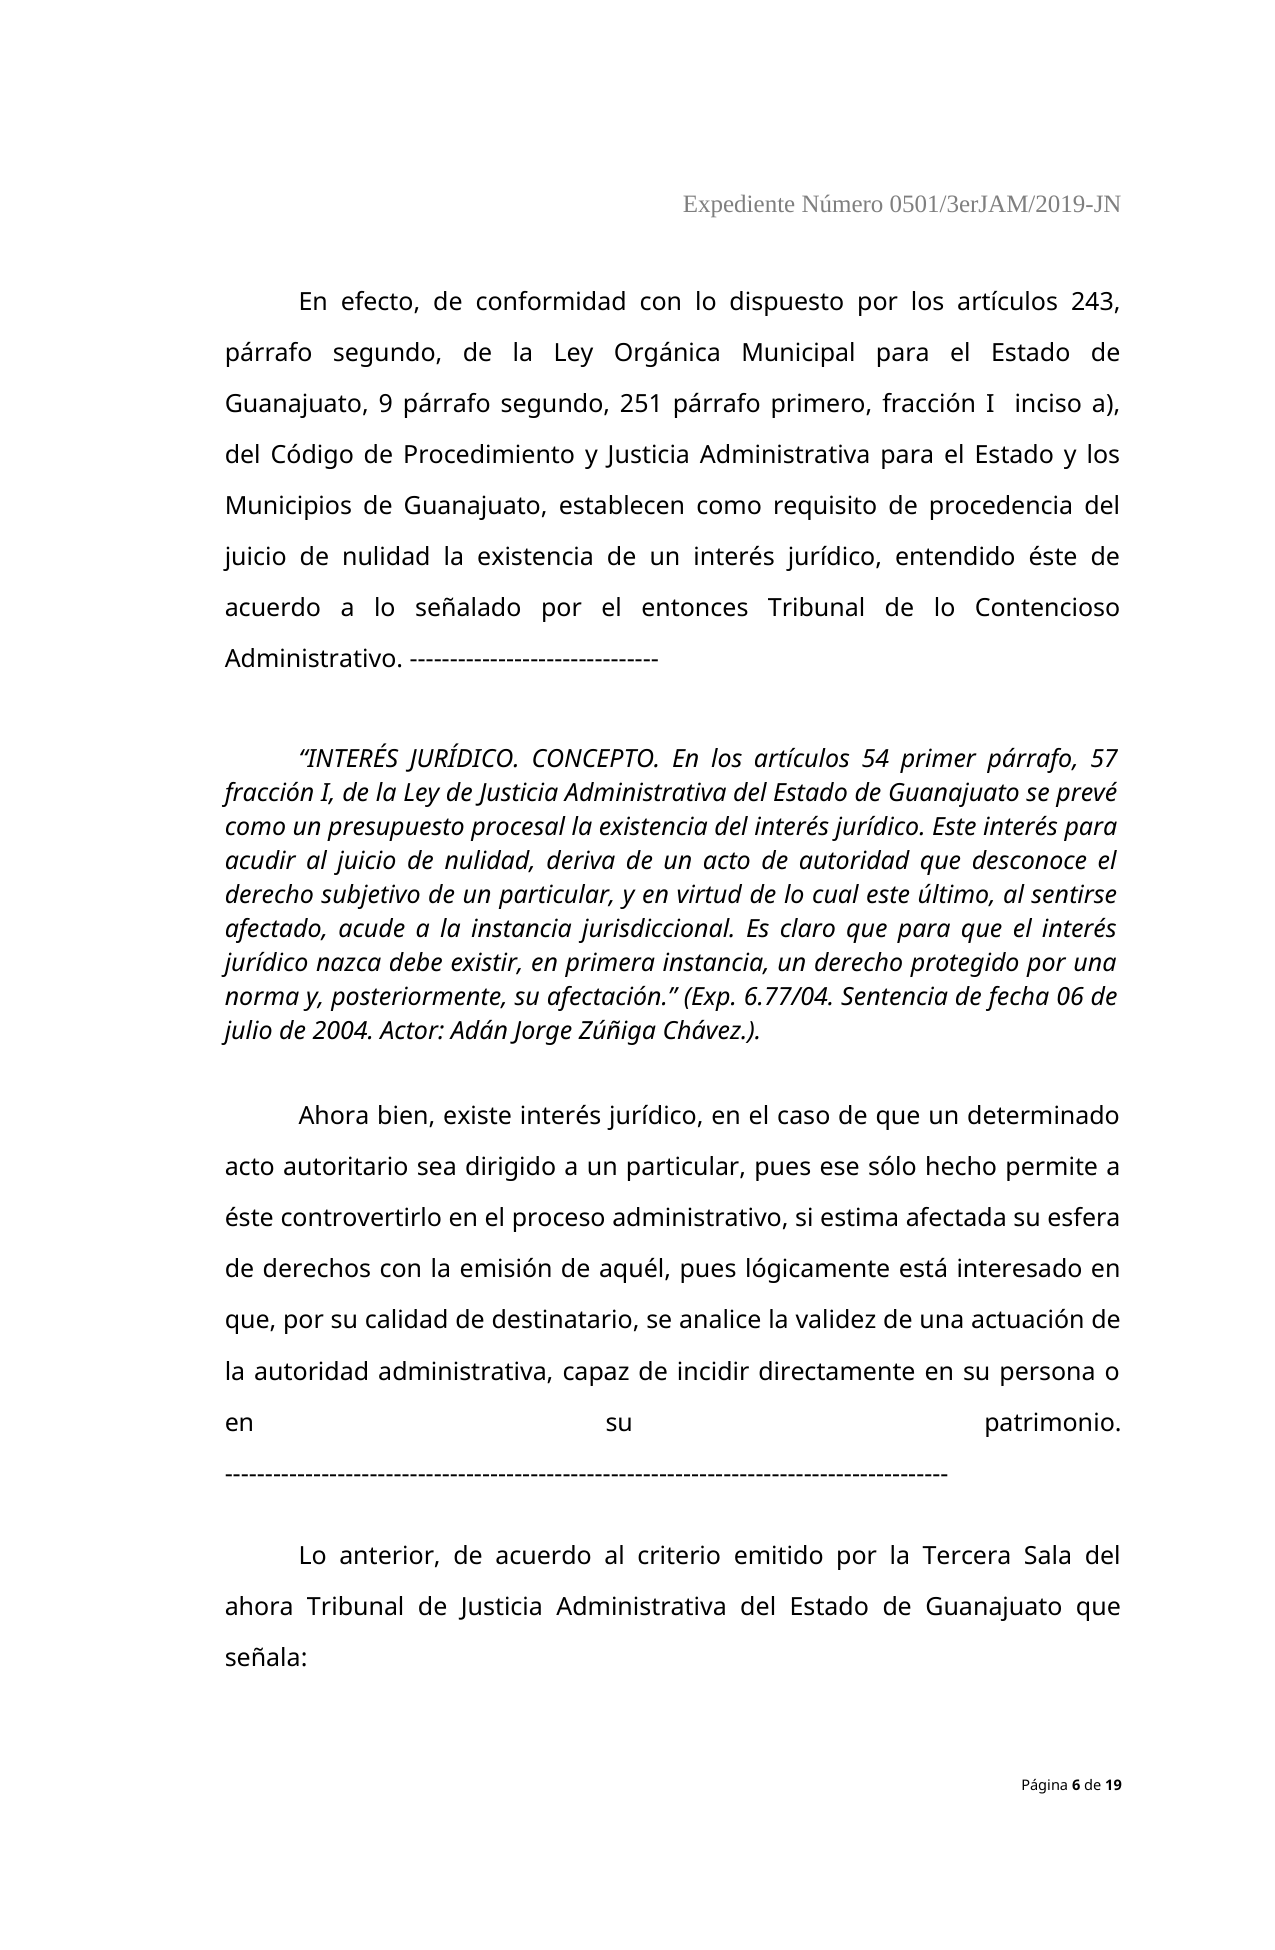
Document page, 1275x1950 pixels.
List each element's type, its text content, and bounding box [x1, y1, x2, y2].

text “INTERÉS JURÍDICO. CONCEPTO. En los artículos 54 primer párrafo, 57 fracción I, de la Ley de Justicia Administrativa del Estado de Guanajuato se prevé como un presupuesto procesal la existencia del interés jurídico. Este interés para acudir al juicio de nulidad, deriva de un acto de autoridad que desconoce el derecho subjetivo de un particular, y en virtud de lo cual este último, al sentirse afectado, acude a la instancia jurisdiccional. Es claro que para que el interés jurídico nazca debe existir, en primera instancia, un derecho protegido por una norma y, posteriormente, su afectación.” (Exp. 6.77/04. Sentencia de fecha 06 de julio de 2004. Actor: Adán Jorge Zúñiga Chávez.). [224, 740, 1121, 1047]
text En efecto, de conformidad con lo dispuesto por los artículos 243, párrafo segundo, de la Ley Orgánica Municipal para el Estado de Guanajuato, 9 párrafo segundo, 251 párrafo primero, fracción I inciso a), del Código de Procedimiento y Justicia Administrativa para el Estado y los Municipios de Guanajuato, establecen como requisito de procedencia del juicio de nulidad la existencia de un interés jurídico, entendido éste de acuerdo a lo señalado por el entonces Tribunal de lo Contencioso Administrativo. ------------------------------- [224, 283, 1121, 675]
text Lo anterior, de acuerdo al criterio emitido por la Tercera Sala del ahora Tribunal de Justicia Administrativa del Estado de Guanajuato que señala: [224, 1537, 1121, 1674]
text Ahora bien, existe interés jurídico, en el caso de que un determinado acto autoritario sea dirigido a un particular, pues ese sólo hecho permite a éste controvertirlo en el proceso administrativo, si estima afectada su esfera de derechos con la emisión de aquél, pues lógicamente está interesado en que, por su calidad de destinatario, se analice la validez de una actuación de la autoridad administrativa, capaz de incidir directamente en su persona o en su patrimonio. ------------------------------------------------------------------------------------------ [224, 1098, 1121, 1489]
